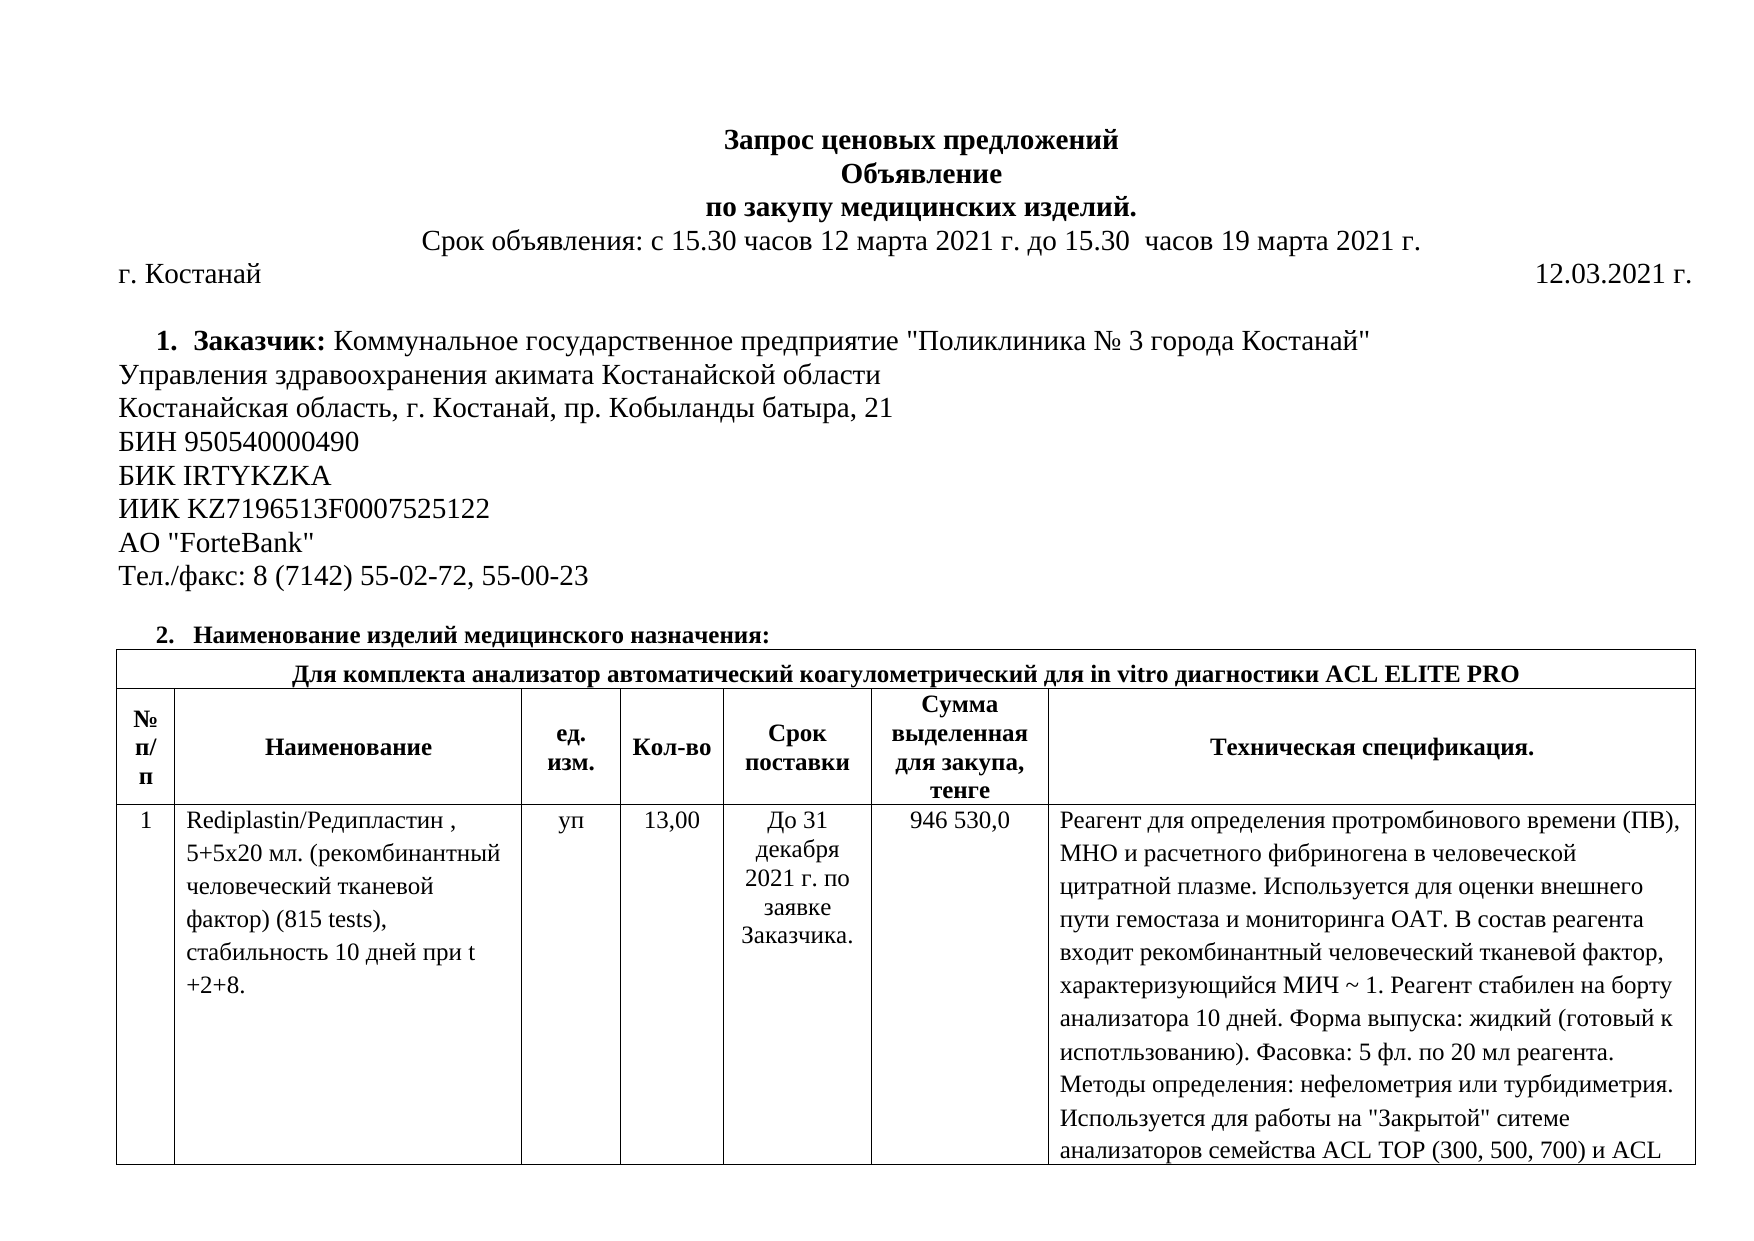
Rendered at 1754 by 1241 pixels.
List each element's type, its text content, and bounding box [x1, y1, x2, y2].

text БИК IRTYKZKA [118, 458, 1724, 491]
table_cell Наименование [175, 689, 521, 804]
text Объявление [118, 156, 1724, 189]
list Заказчик: Коммунальное государственное предприятие "Поликлиника № 3 города Костанай" [156, 323, 1724, 357]
text г. Костанай 12.03.2021 г. [118, 256, 1724, 290]
table_cell № п/п [117, 689, 174, 804]
text по закупу медицинских изделий. [118, 189, 1724, 223]
list Наименование изделий медицинского назначения: [156, 621, 1724, 649]
table_cell уп [522, 805, 620, 1164]
text БИН 950540000490 [118, 424, 1724, 458]
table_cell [724, 805, 871, 1164]
table_cell Кол-во [621, 689, 723, 804]
table_cell ед. изм. [522, 689, 620, 804]
table_cell Срок поставки [724, 689, 871, 804]
table_cell Техническая спецификация. [1049, 689, 1695, 804]
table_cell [175, 805, 521, 1164]
text Костанайская область, г. Костанай, пр. Кобыланды батыра, 21 [118, 391, 1724, 424]
table_cell Сумма выделенная для закупа, тенге [872, 689, 1048, 804]
text Запрос ценовых предложений [118, 122, 1724, 156]
text ИИК KZ7196513F0007525122 [118, 491, 1724, 525]
table_cell 13,00 [621, 805, 723, 1164]
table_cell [1049, 805, 1695, 1164]
table_cell 1 [117, 805, 174, 1164]
text Управления здравоохранения акимата Костанайской области [118, 357, 1724, 391]
text Тел./факс: 8 (7142) 55-02-72, 55-00-23 [118, 558, 1724, 592]
text АО "ForteBank" [118, 525, 1724, 558]
text Срок объявления: с 15.30 часов 12 марта 2021 г. до 15.30 часов 19 марта 2021 г. [118, 223, 1724, 256]
table_cell 946 530,0 [872, 805, 1048, 1164]
table_header Для комплекта анализатор автоматический коагулометрический для in vitro диагностики ACL ELITE PRO [117, 650, 1695, 688]
